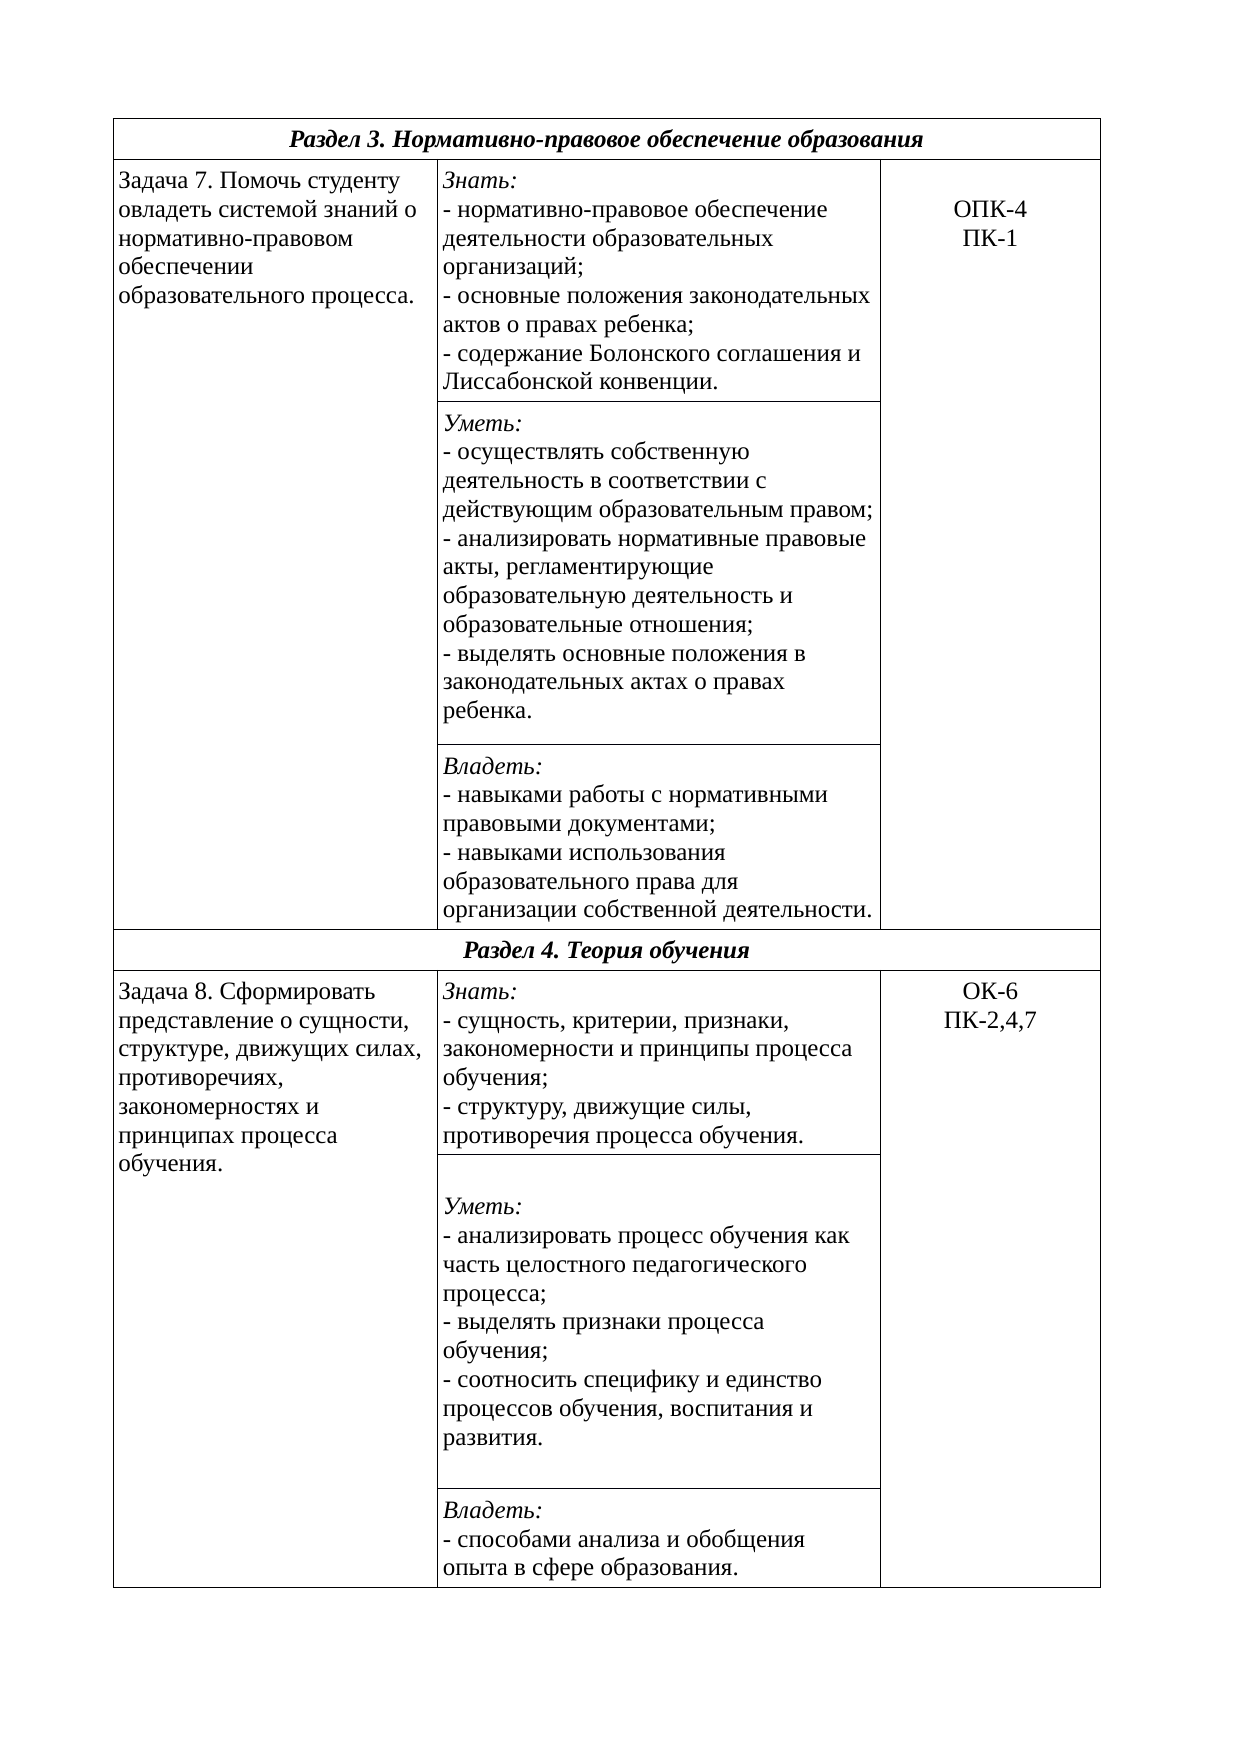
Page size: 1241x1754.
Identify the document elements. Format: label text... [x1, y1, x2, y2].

table_cell Знать: - сущность, критерии, признаки, закономерности и принципы процесса обучения; - структуру, движущие силы, противоречия процесса обучения. [438, 971, 880, 1154]
table_cell Задача 8. Сформировать представление о сущности, структуре, движущих силах, противоречиях, закономерностях и принципах процесса обучения. [114, 971, 437, 1587]
table_cell Уметь: - анализировать процесс обучения как часть целостного педагогического процесса; - выделять признаки процесса обучения; - соотносить специфику и единство процессов обучения, воспитания и развития. [438, 1155, 880, 1488]
table_cell Знать: - нормативно-правовое обеспечение деятельности образовательных организаций; - основные положения законодательных актов о правах ребенка; - содержание Болонского соглашения и Лиссабонской конвенции. [438, 160, 880, 401]
table_cell ОПК-4 ПК-1 [881, 160, 1100, 929]
table_cell Раздел 4. Теория обучения [114, 930, 1100, 970]
table_cell Владеть: - способами анализа и обобщения опыта в сфере образования. [438, 1489, 880, 1587]
table_cell Раздел 3. Нормативно-правовое обеспечение образования [114, 119, 1100, 159]
table_cell Задача 7. Помочь студенту овладеть системой знаний о нормативно-правовом обеспечении образовательного процесса. [114, 160, 437, 929]
table_cell ОК-6 ПК-2,4,7 [881, 971, 1100, 1587]
table_cell Владеть: - навыками работы с нормативными правовыми документами; - навыками использования образовательного права для организации собственной деятельности. [438, 745, 880, 929]
table_cell Уметь: - осуществлять собственную деятельность в соответствии с действующим образовательным правом; - анализировать нормативные правовые акты, регламентирующие образовательную деятельность и образовательные отношения; - выделять основные положения в законодательных актах о правах ребенка. [438, 402, 880, 744]
